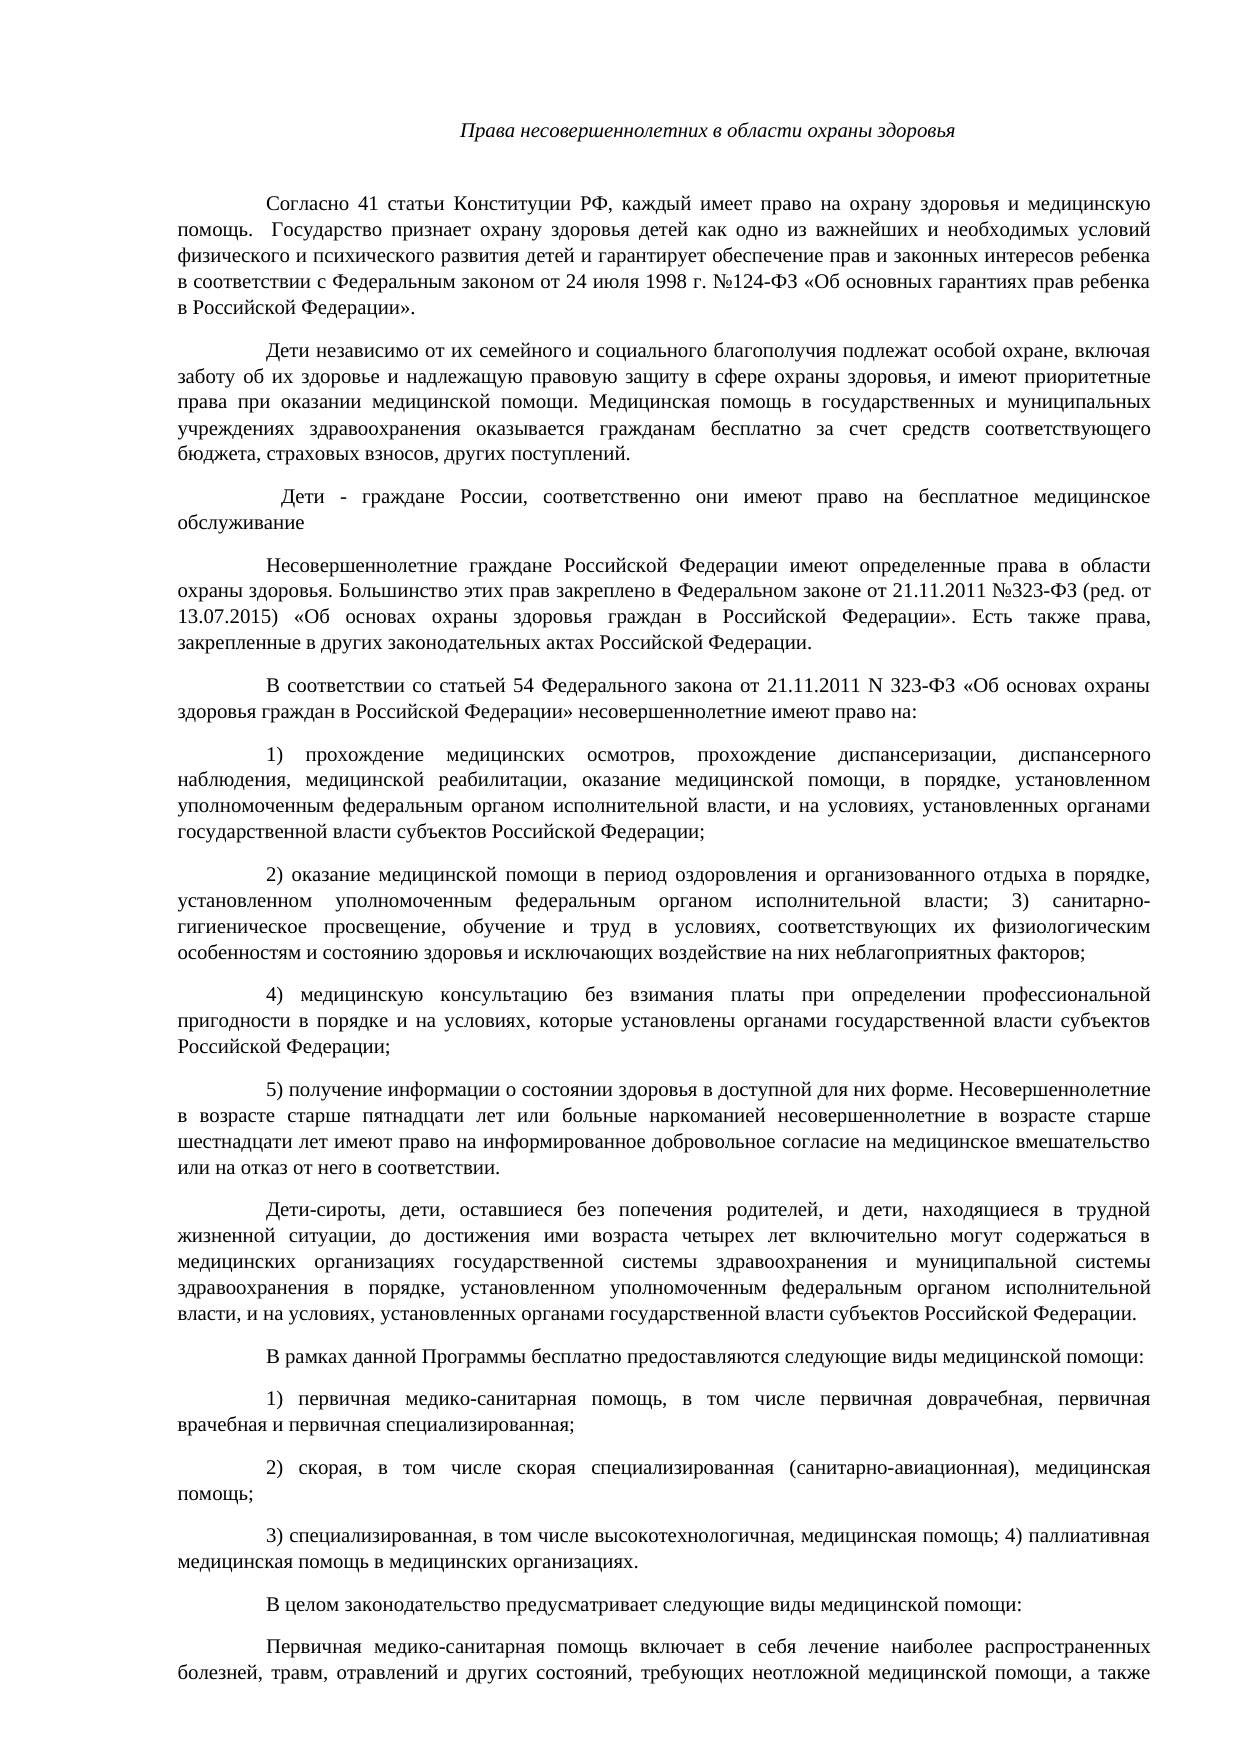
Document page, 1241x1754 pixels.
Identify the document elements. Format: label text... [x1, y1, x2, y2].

text 4) медицинскую консультацию без взимания платы при определении профессиональной пригодности в порядке и на условиях, которые установлены органами государственной власти субъектов Российской Федерации; [177, 982, 1152, 1058]
text Права несовершеннолетних в области охраны здоровья [177, 118, 1152, 172]
text 3) специализированная, в том числе высокотехнологичная, медицинская помощь; 4) паллиативная медицинская помощь в медицинских организациях. [177, 1523, 1152, 1573]
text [177, 1634, 1152, 1684]
text Согласно 41 статьи Конституции РФ, каждый имеет право на охрану здоровья и медицинскую помощь. Государство признает охрану здоровья детей как одно из важнейших и необходимых условий физического и психического развития детей и гарантирует обеспечение прав и законных интересов ребенка в соответствии с Федеральным законом от 24 июля 1998 г. №124-ФЗ «Об основных гарантиях прав ребенка в Российской Федерации». [177, 191, 1152, 319]
text 1) первичная медико-санитарная помощь, в том числе первичная доврачебная, первичная врачебная и первичная специализированная; [177, 1386, 1152, 1436]
text Дети независимо от их семейного и социального благополучия подлежат особой охране, включая заботу об их здоровье и надлежащую правовую защиту в сфере охраны здоровья, и имеют приоритетные права при оказании медицинской помощи. Медицинская помощь в государственных и муниципальных учреждениях здравоохранения оказывается гражданам бесплатно за счет средств соответствующего бюджета, страховых взносов, других поступлений. [177, 338, 1152, 465]
text 5) получение информации о состоянии здоровья в доступной для них форме. Несовершеннолетние в возрасте старше пятнадцати лет или больные наркоманией несовершеннолетние в возрасте старше шестнадцати лет имеют право на информированное добровольное согласие на медицинское вмешательство или на отказ от него в соответствии. [177, 1077, 1152, 1179]
text Несовершеннолетние граждане Российской Федерации имеют определенные права в области охраны здоровья. Большинство этих прав закреплено в Федеральном законе от 21.11.2011 №323-ФЗ (ред. от 13.07.2015) «Об основах охраны здоровья граждан в Российской Федерации». Есть также права, закрепленные в других законодательных актах Российской Федерации. [177, 552, 1152, 654]
text 2) скорая, в том числе скорая специализированная (санитарно-авиационная), медицинская помощь; [177, 1455, 1152, 1505]
text В целом законодательство предусматривает следующие виды медицинской помощи: [177, 1592, 1152, 1616]
text 1) прохождение медицинских осмотров, прохождение диспансеризации, диспансерного наблюдения, медицинской реабилитации, оказание медицинской помощи, в порядке, установленном уполномоченным федеральным органом исполнительной власти, и на условиях, установленных органами государственной власти субъектов Российской Федерации; [177, 741, 1152, 843]
text 2) оказание медицинской помощи в период оздоровления и организованного отдыха в порядке, установленном уполномоченным федеральным органом исполнительной власти; 3) санитарно-гигиеническое просвещение, обучение и труд в условиях, соответствующих их физиологическим особенностям и состоянию здоровья и исключающих воздействие на них неблагоприятных факторов; [177, 862, 1152, 964]
text В рамках данной Программы бесплатно предоставляются следующие виды медицинской помощи: [177, 1343, 1152, 1368]
text Дети-сироты, дети, оставшиеся без попечения родителей, и дети, находящиеся в трудной жизненной ситуации, до достижения ими возраста четырех лет включительно могут содержаться в медицинских организациях государственной системы здравоохранения и муниципальной системы здравоохранения в порядке, установленном уполномоченным федеральным органом исполнительной власти, и на условиях, установленных органами государственной власти субъектов Российской Федерации. [177, 1197, 1152, 1325]
text Дети - граждане России, соответственно они имеют право на бесплатное медицинское обслуживание [177, 484, 1152, 534]
text В соответствии со статьей 54 Федерального закона от 21.11.2011 N 323-ФЗ «Об основах охраны здоровья граждан в Российской Федерации» несовершеннолетние имеют право на: [177, 673, 1152, 723]
